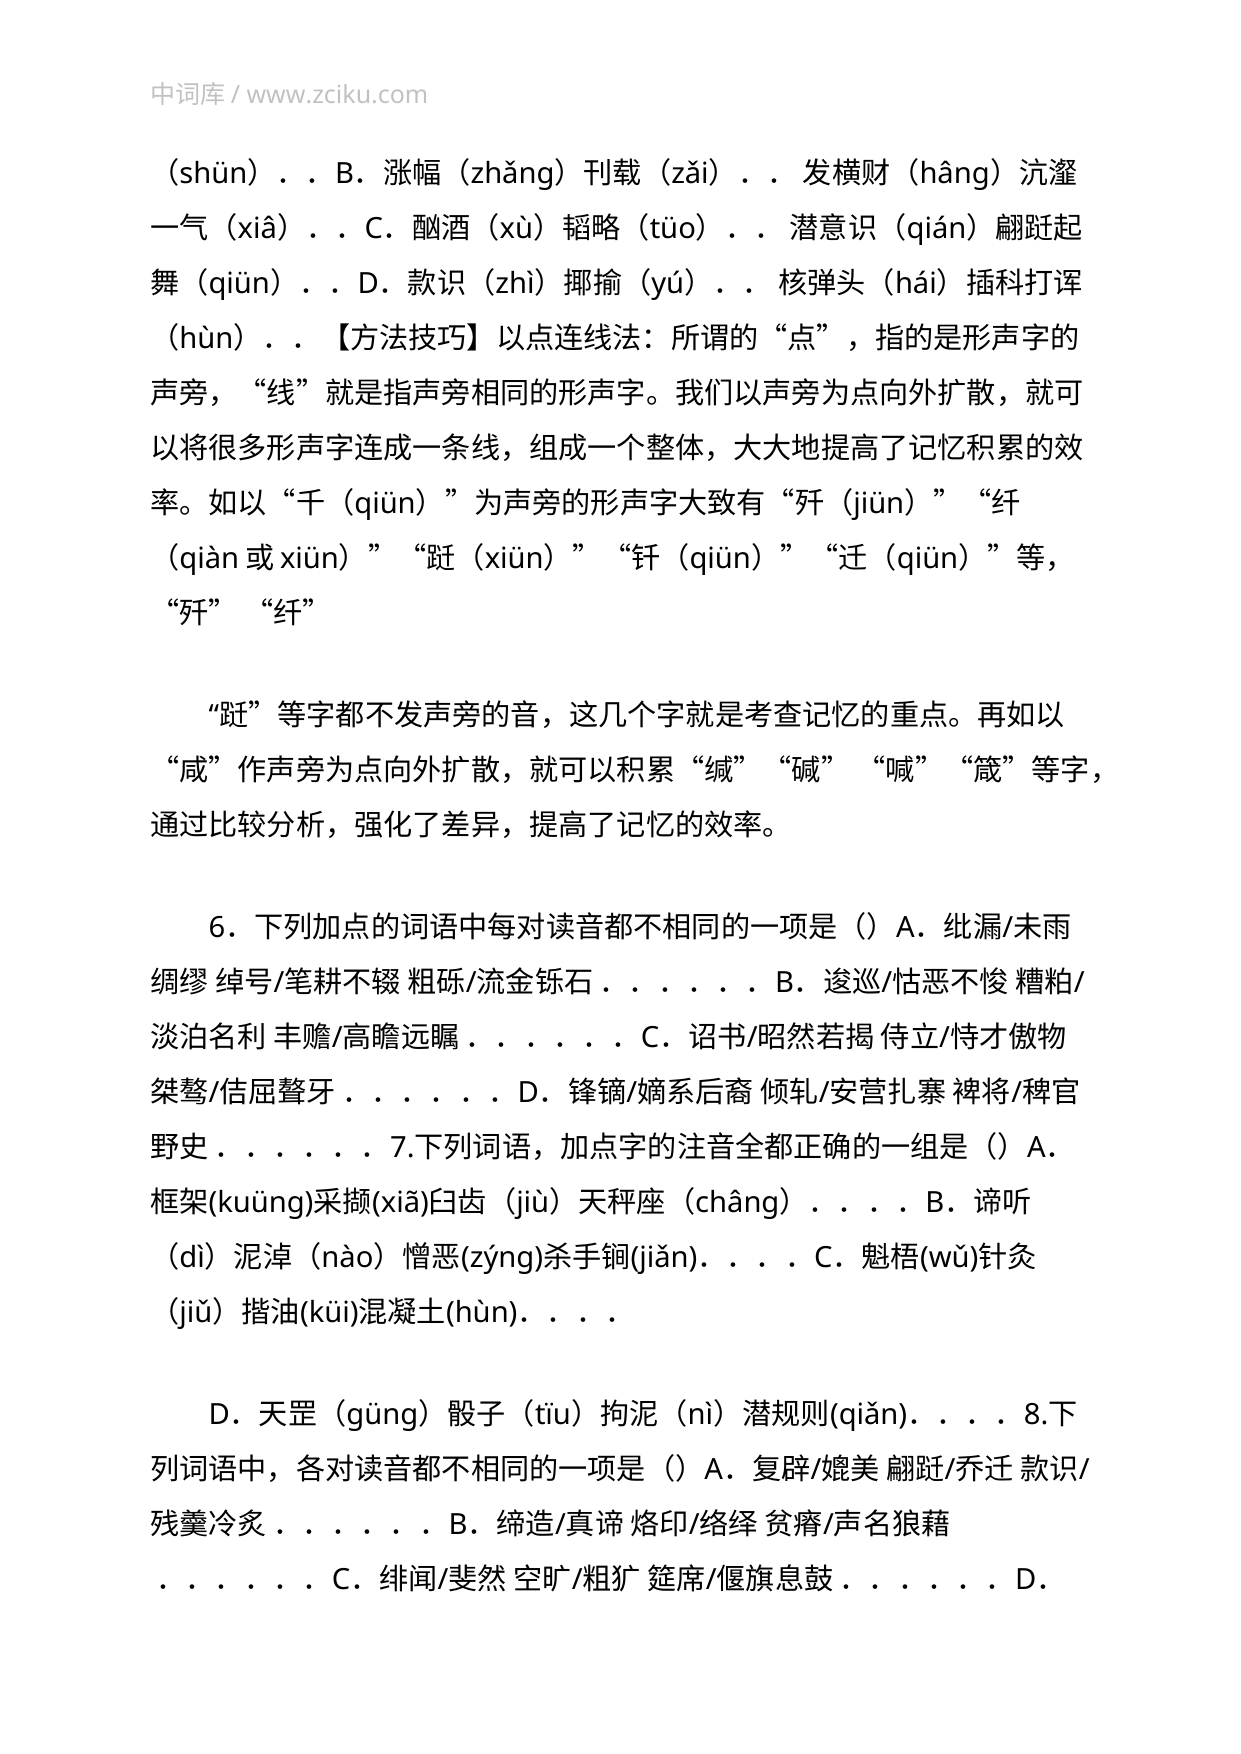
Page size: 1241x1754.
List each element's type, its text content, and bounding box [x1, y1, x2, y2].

text 6．下列加点的词语中每对读音都不相同的一项是（）A．纰漏/未雨绸缪 绰号/笔耕不辍 粗砾/流金铄石 ．．．．．．B．逡巡/怙恶不悛 糟粕/淡泊名利 丰赡/高瞻远瞩 ．．．．．．C．诏书/昭然若揭 侍立/恃才傲物 桀骜/佶屈聱牙 ．．．．．．D．锋镝/嫡系后裔 倾轧/安营扎寨 裨将/稗官野史 ．．．．．．7.下列词语，加点字的注音全都正确的一组是（）A．框架(kuünɡ)采撷(xiã)臼齿（jiù）天秤座（chânɡ）．．．．B．谛听（dì）泥淖（nào）憎恶(zýnɡ)杀手锏(jiǎn)．．．．C．魁梧(wǔ)针灸（jiǔ）揩油(küi)混凝土(hùn)．．．． [150, 903, 1090, 1331]
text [150, 1390, 1090, 1598]
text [150, 150, 1090, 632]
text “跹”等字都不发声旁的音，这几个字就是考查记忆的重点。再如以“咸”作声旁为点向外扩散，就可以积累“缄”“碱” “喊”“箴”等字，通过比较分析，强化了差异，提高了记忆的效率。 [150, 692, 1090, 844]
